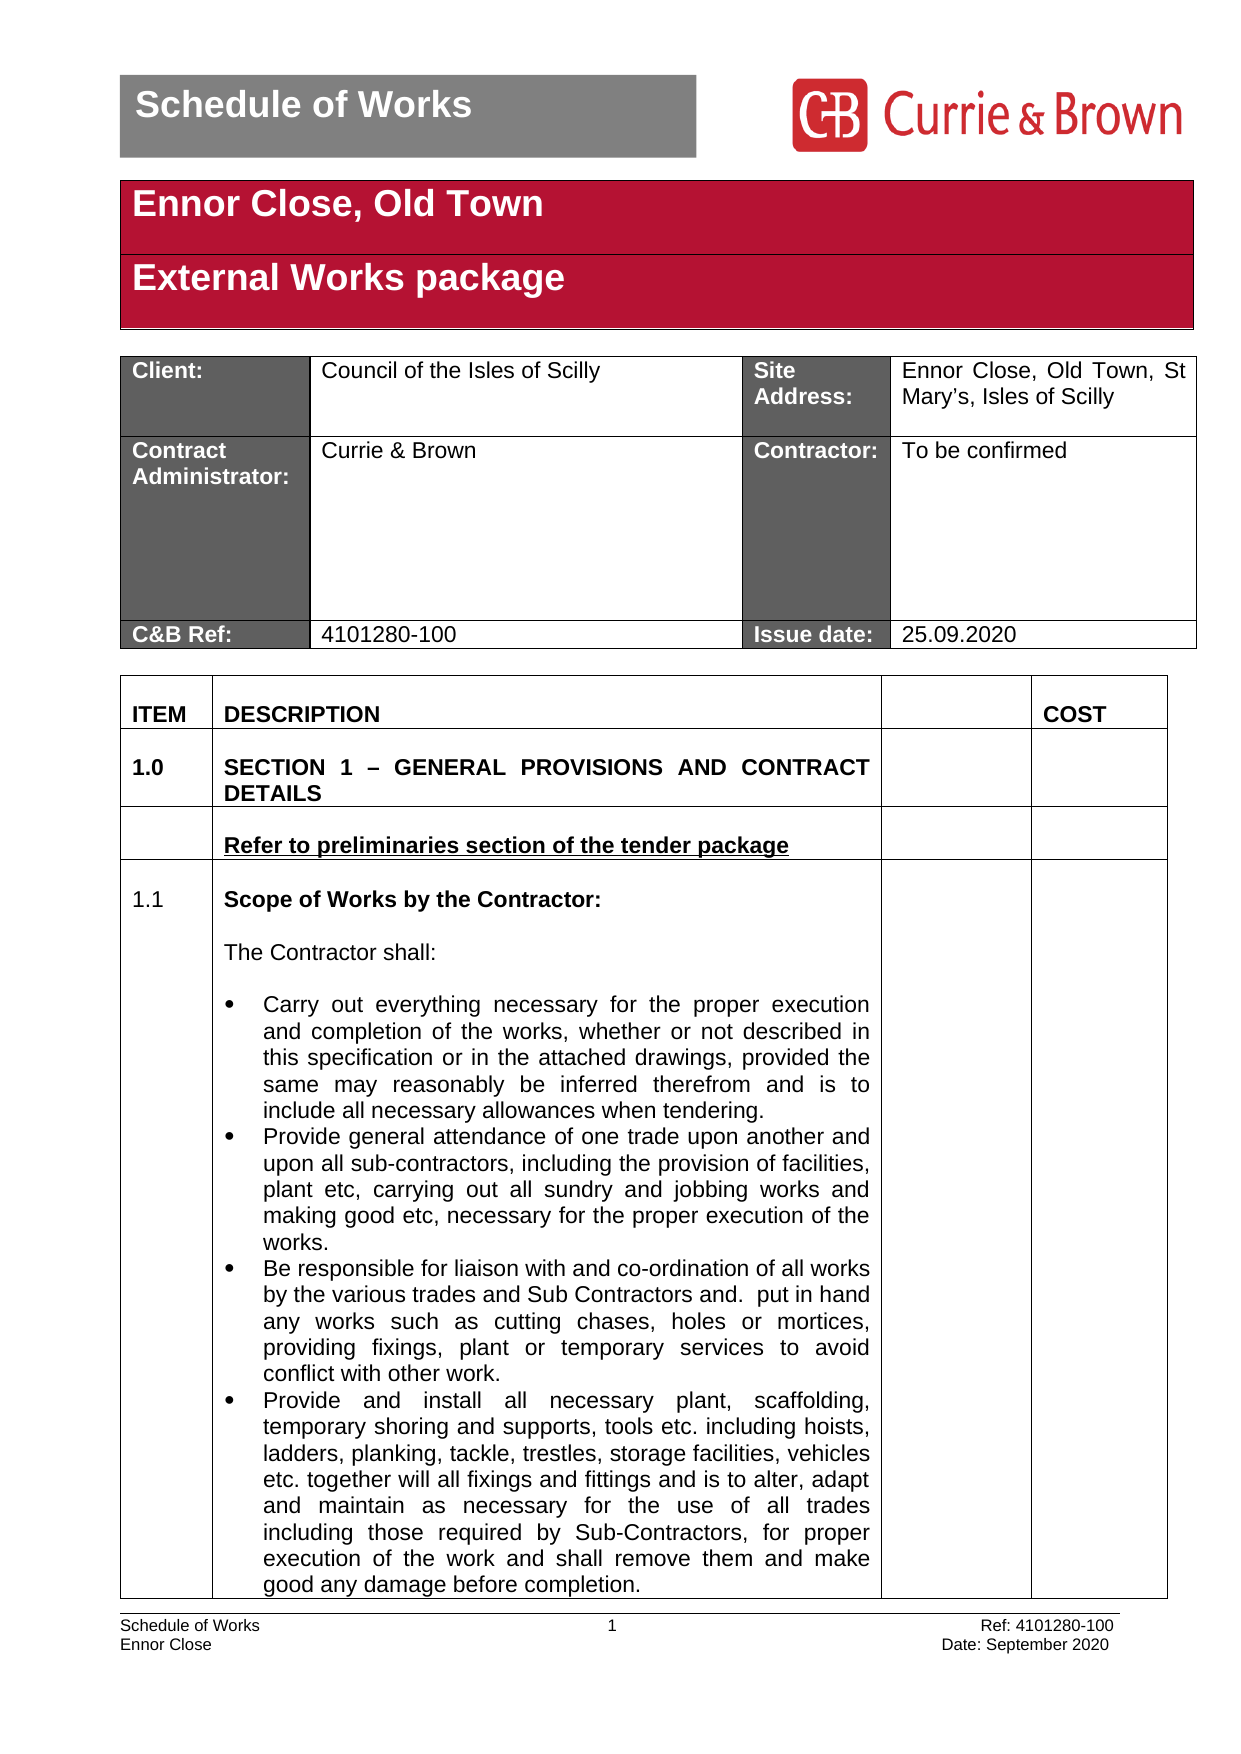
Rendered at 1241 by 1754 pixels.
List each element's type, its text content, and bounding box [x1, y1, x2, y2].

table_cell External Works package [121, 255, 1193, 328]
table_cell Contract Administrator: [121, 437, 309, 620]
table_header Ennor Close, Old Town [121, 181, 1193, 254]
table_cell [882, 729, 1031, 806]
table_cell Contractor: [743, 437, 890, 620]
table_cell 1.1 [121, 860, 212, 1598]
table_header Client: [121, 357, 309, 436]
table_cell [121, 729, 212, 806]
table_header Council of the Isles of Scilly [311, 357, 742, 436]
table_header Ennor Close, Old Town, St Mary’s, Isles of Scilly [891, 357, 1196, 436]
table_cell 4101280-100 [311, 621, 742, 648]
table_header Site Address: [743, 357, 890, 436]
table_cell C&B Ref: [121, 621, 309, 648]
table_cell [1032, 860, 1167, 1598]
table_cell SECTION 1 – GENERAL PROVISIONS AND CONTRACT DETAILS [213, 729, 881, 806]
table_cell [121, 807, 212, 859]
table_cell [213, 860, 881, 1598]
table_cell [1032, 729, 1167, 806]
table_cell Refer to preliminaries section of the tender package [213, 807, 881, 859]
table_cell [882, 807, 1031, 859]
table_cell Issue date: [743, 621, 890, 648]
table_cell [882, 860, 1031, 1598]
table_header DESCRIPTION [213, 676, 881, 727]
table_cell To be confirmed [891, 437, 1196, 620]
table_cell Currie & Brown [311, 437, 742, 620]
table_cell 25.09.2020 [891, 621, 1196, 648]
table_header [882, 676, 1031, 727]
table_cell [1032, 807, 1167, 859]
table_header ITEM [121, 676, 212, 727]
table_header COST [1032, 676, 1167, 727]
